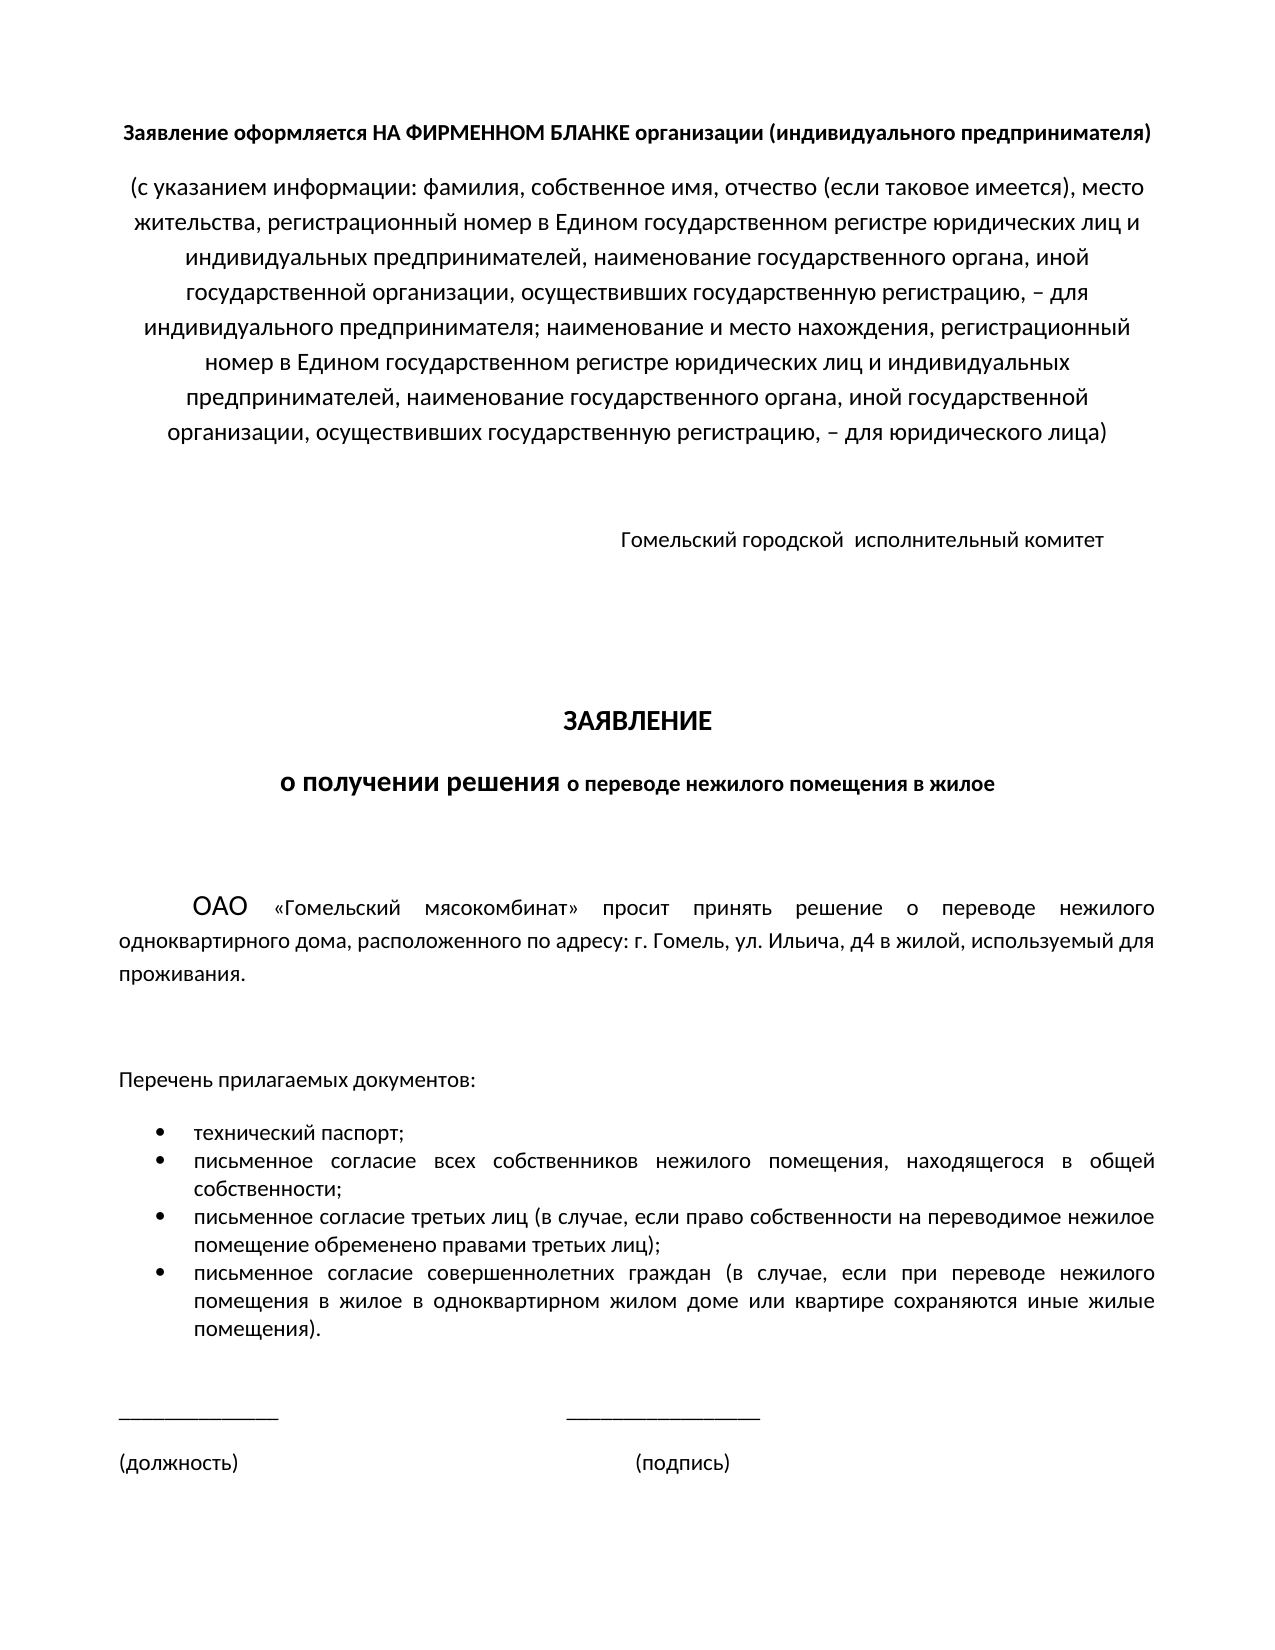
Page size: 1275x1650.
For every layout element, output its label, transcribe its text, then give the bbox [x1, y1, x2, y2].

list технический паспорт; [156, 1118, 1156, 1146]
text Заявление оформляется НА ФИРМЕННОМ БЛАНКЕ организации (индивидуального предпринимателя) [119, 118, 1156, 146]
text Гомельский городской исполнительный комитет [621, 525, 1156, 553]
list письменное согласие третьих лиц (в случае, если право собственности на переводимое нежилое помещение обременено правами третьих лиц); [156, 1202, 1156, 1258]
text ЗАЯВЛЕНИЕ [119, 702, 1156, 737]
text (должность) (подпись) [119, 1448, 1156, 1476]
text ОАО «Гомельский мясокомбинат» просит принять решение о переводе нежилого одноквартирного дома, расположенного по адресу: г. Гомель, ул. Ильича, д4 в жилой, используемый для проживания. [119, 887, 1156, 987]
list письменное согласие совершеннолетних граждан (в случае, если при переводе нежилого помещения в жилое в одноквартирном жилом доме или квартире сохраняются иные жилые помещения). [156, 1258, 1156, 1342]
text (с указанием информации: фамилия, собственное имя, отчество (если таковое имеется), место жительства, регистрационный номер в Едином государственном регистре юридических лиц и индивидуальных предпринимателей, наименование государственного органа, иной государственной организации, осуществивших государственную регистрацию, – для индивидуального предпринимателя; наименование и место нахождения, регистрационный номер в Едином государственном регистре юридических лиц и индивидуальных предпринимателей, наименование государственного органа, иной государственной организации, осуществивших государственную регистрацию, – для юридического лица) [119, 171, 1156, 447]
text Перечень прилагаемых документов: [119, 1065, 1156, 1093]
text о получении решения о переводе нежилого помещения в жилое [119, 763, 1156, 799]
text ______________ _________________ [119, 1395, 1156, 1423]
list письменное согласие всех собственников нежилого помещения, находящегося в общей собственности; [156, 1146, 1156, 1202]
